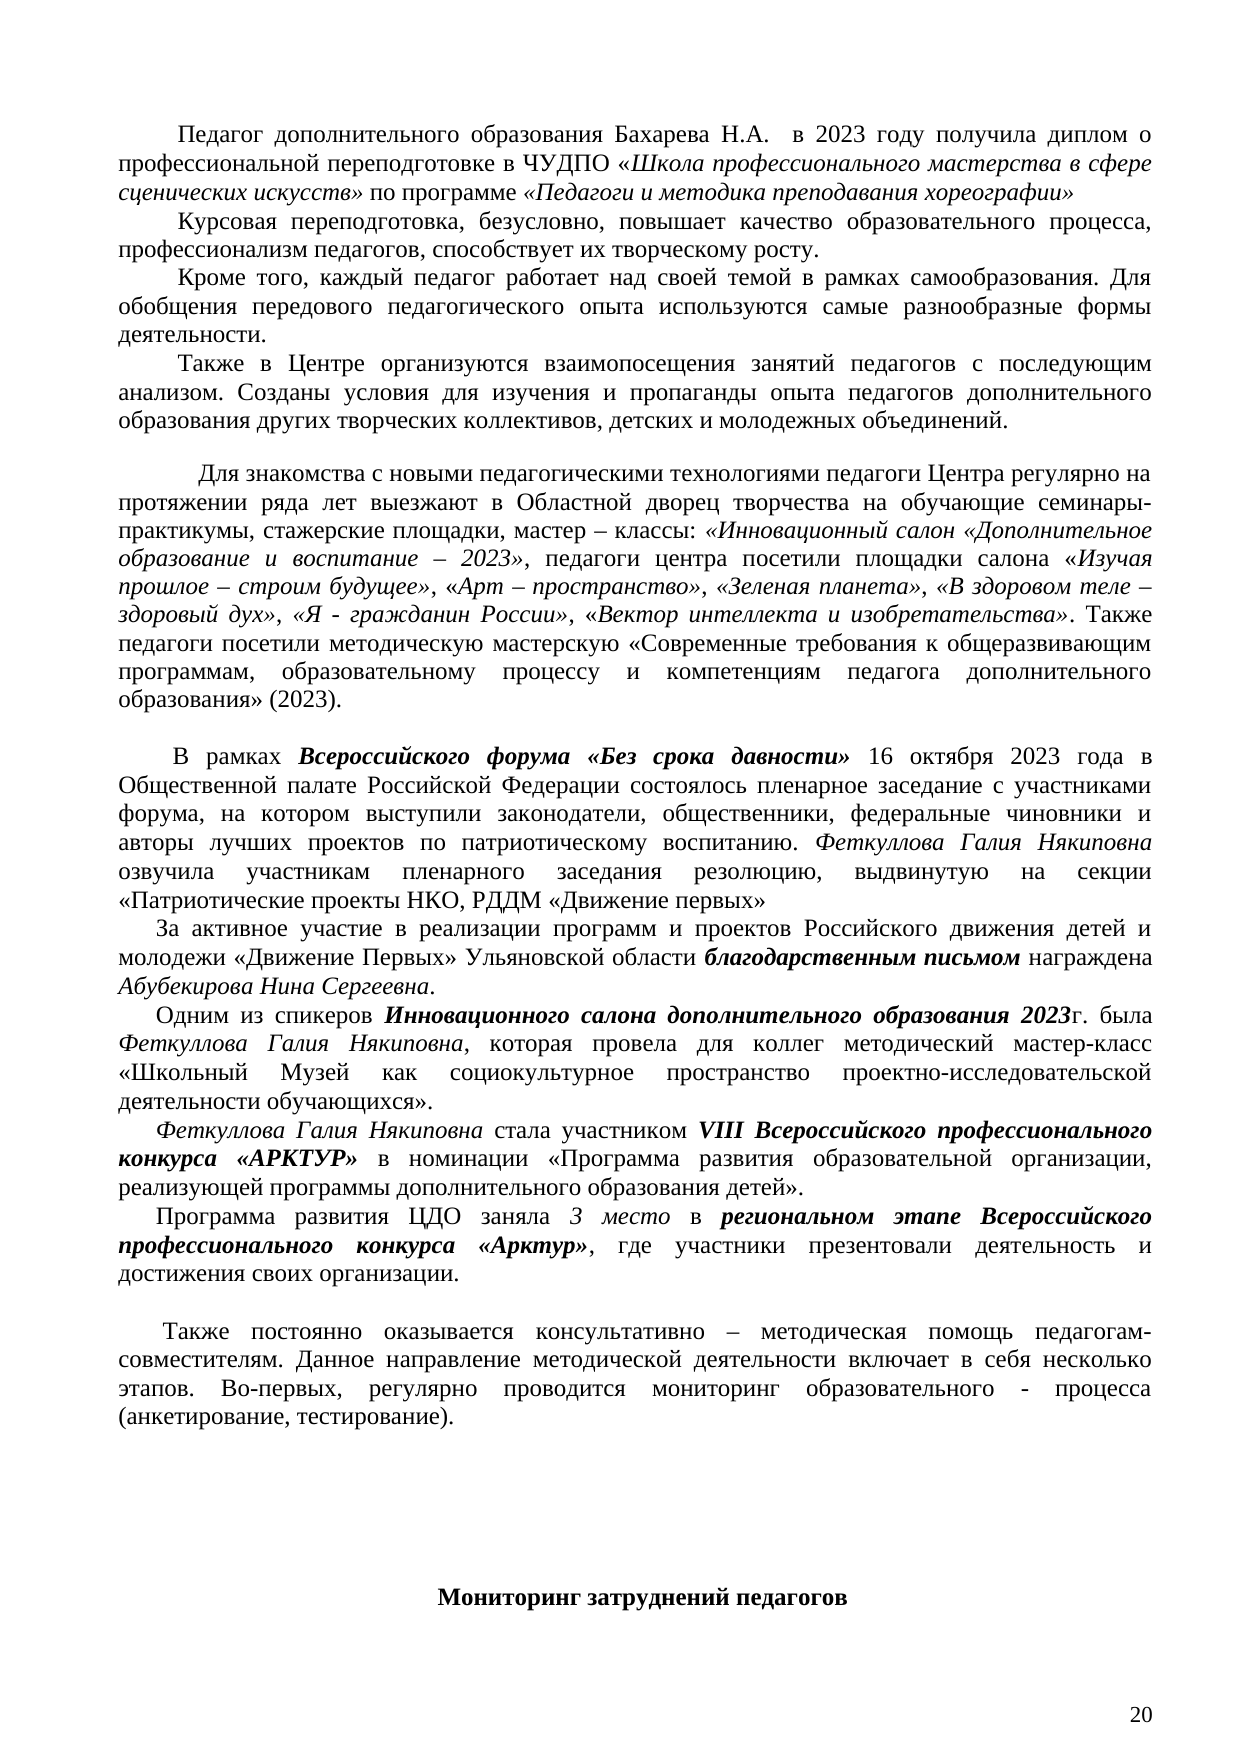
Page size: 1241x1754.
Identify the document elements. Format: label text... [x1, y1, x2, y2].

text Курсовая переподготовка, безусловно, повышает качество образовательного процесса, профессионализм педагогов, способствует их творческому росту. [118, 208, 1152, 263]
text Кроме того, каждый педагог работает над своей темой в рамках самообразования. Для обобщения передового педагогического опыта используются самые разнообразные формы деятельности. [118, 263, 1152, 348]
text Также постоянно оказывается консультативно – методическая помощь педагогам-совместителям. Данное направление методической деятельности включает в себя несколько этапов. Во-первых, регулярно проводится мониторинг образовательного - процесса (анкетирование, тестирование). [118, 1317, 1152, 1430]
text Для знакомства с новыми педагогическими технологиями педагоги Центра регулярно на протяжении ряда лет выезжают в Областной дворец творчества на обучающие семинары-практикумы, стажерские площадки, мастер – классы: «Инновационный салон «Дополнительное образование и воспитание – 2023», педагоги центра посетили площадки салона «Изучая прошлое – строим будущее», «Арт – пространство», «Зеленая планета», «В здоровом теле – здоровый дух», «Я - гражданин России», «Вектор интеллекта и изобретательства». Также педагоги посетили методическую мастерскую «Современные требования к общеразвивающим программам, образовательному процессу и компетенциям педагога дополнительного образования» (2023). [118, 459, 1152, 713]
text Феткуллова Галия Някиповна стала участником VIII Всероссийского профессионального конкурса «АРКТУР» в номинации «Программа развития образовательной организации, реализующей программы дополнительного образования детей». [118, 1115, 1152, 1201]
text Педагог дополнительного образования Бахарева Н.А. в 2023 году получила диплом о профессиональной переподготовке в ЧУДПО «Школа профессионального мастерства в сфере сценических искусств» по программе «Педагоги и методика преподавания хореографии» [118, 120, 1152, 206]
text Также в Центре организуются взаимопосещения занятий педагогов с последующим анализом. Созданы условия для изучения и пропаганды опыта педагогов дополнительного образования других творческих коллективов, детских и молодежных объединений. [118, 349, 1152, 434]
text Одним из спикеров Инновационного салона дополнительного образования 2023г. была Феткуллова Галия Някиповна, которая провела для коллег методический мастер-класс «Школьный Музей как социокультурное пространство проектно-исследовательской деятельности обучающихся». [118, 1000, 1152, 1115]
text Мониторинг затруднений педагогов [118, 1582, 1167, 1610]
text За активное участие в реализации программ и проектов Российского движения детей и молодежи «Движение Первых» Ульяновской области благодарственным письмом награждена Абубекирова Нина Сергеевна. [118, 913, 1152, 1000]
text Программа развития ЦДО заняла 3 место в региональном этапе Всероссийского профессионального конкурса «Арктур», где участники презентовали деятельность и достижения своих организации. [118, 1201, 1152, 1287]
text В рамках Всероссийского форума «Без срока давности» 16 октября 2023 года в Общественной палате Российской Федерации состоялось пленарное заседание с участниками форума, на котором выступили законодатели, общественники, федеральные чиновники и авторы лучших проектов по патриотическому воспитанию. Феткуллова Галия Някиповна озвучила участникам пленарного заседания резолюцию, выдвинутую на секции «Патриотические проекты НКО, РДДМ «Движение первых» [118, 741, 1152, 913]
